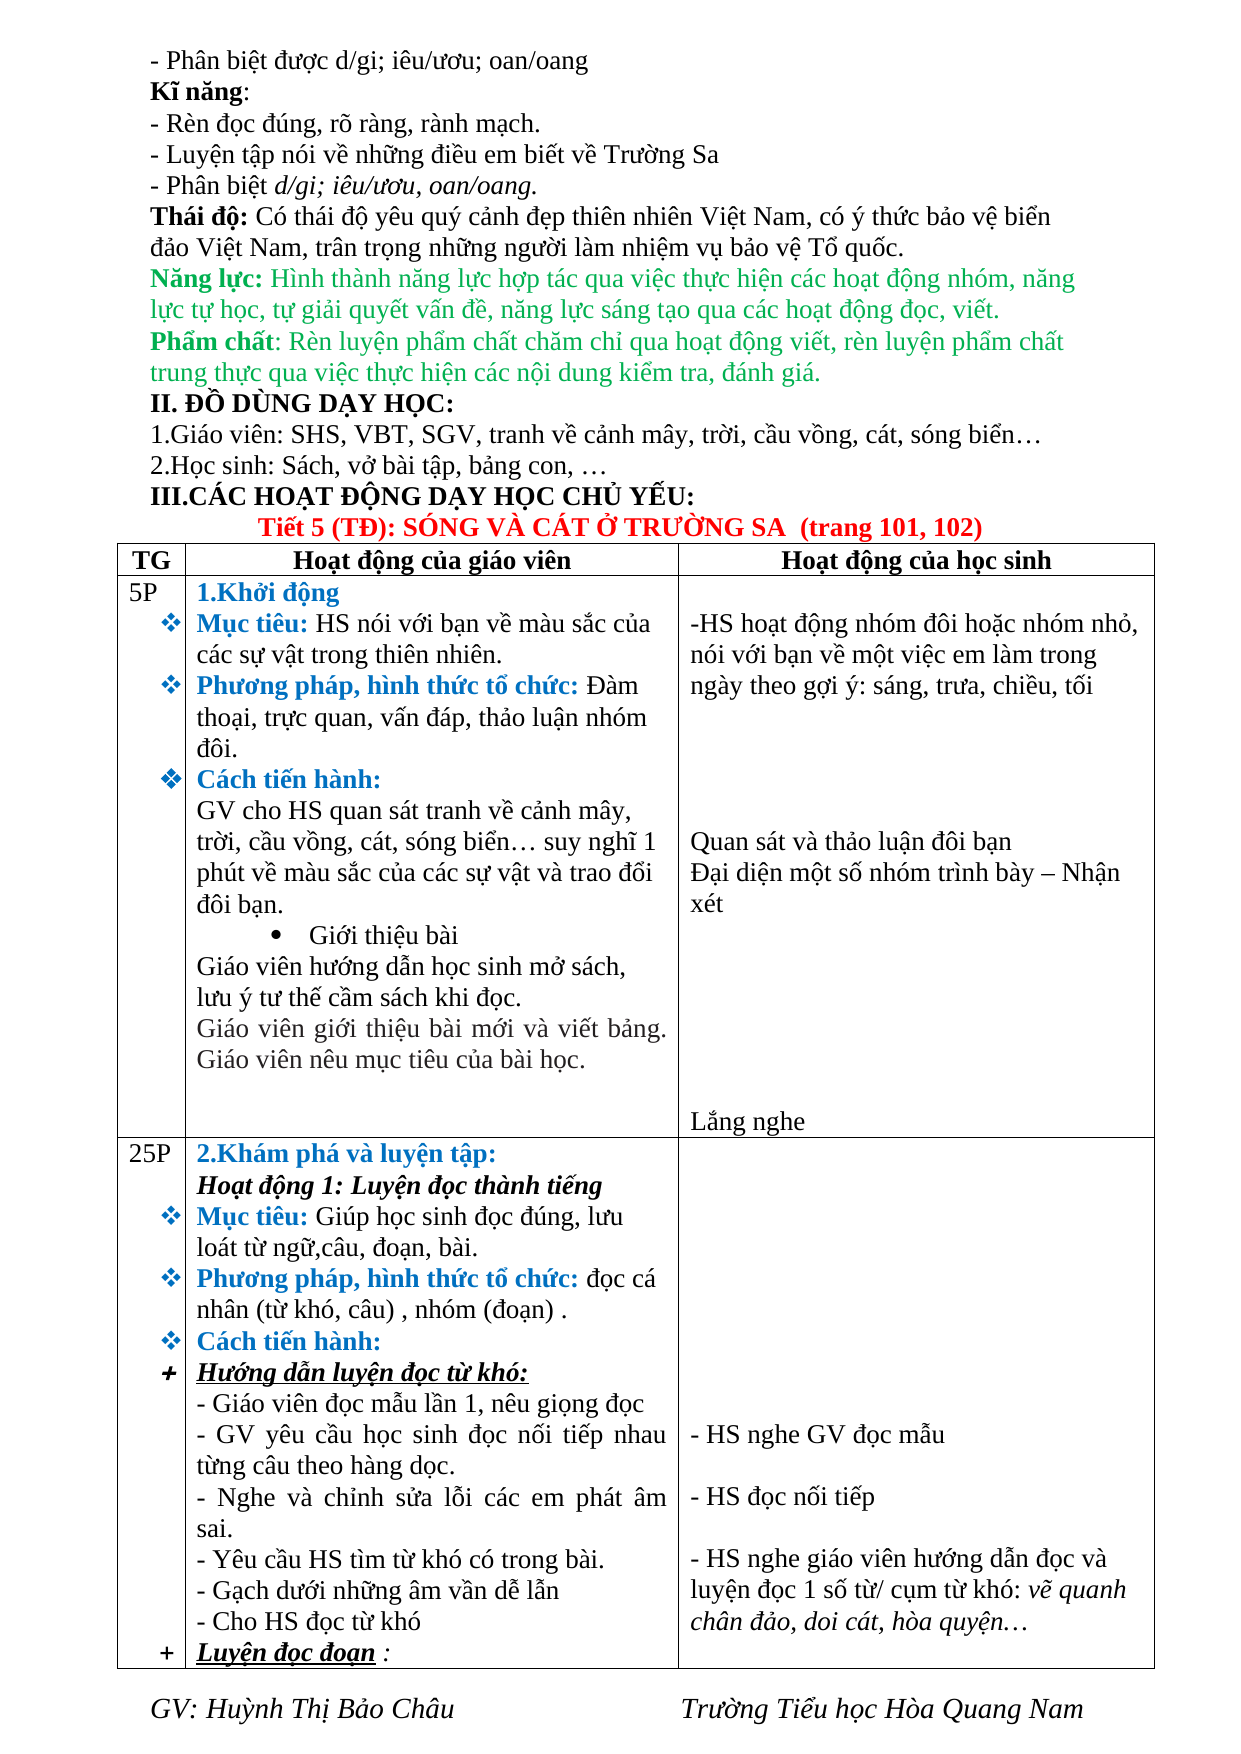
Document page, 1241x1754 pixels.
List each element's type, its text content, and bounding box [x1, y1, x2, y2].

table_header Hoạt động của học sinh [679, 544, 1154, 575]
text III.CÁC HOẠT ĐỘNG DẠY HỌC CHỦ YẾU: [150, 480, 1090, 512]
text Năng lực: Hình thành năng lực hợp tác qua việc thực hiện các hoạt động nhóm, năng lực tự học, tự giải quyết vấn đề, năng lực sáng tạo qua các hoạt động đọc, viết. [150, 262, 1090, 325]
text Phẩm chất: Rèn luyện phẩm chất chăm chỉ qua hoạt động viết, rèn luyện phẩm chất trung thực qua việc thực hiện các nội dung kiểm tra, đánh giá. [150, 325, 1090, 387]
text 1.Giáo viên: SHS, VBT, SGV, tranh về cảnh mây, trời, cầu vồng, cát, sóng biển… [150, 418, 1090, 449]
table_header Hoạt động của giáo viên [186, 544, 678, 575]
text - Luyện tập nói về những điều em biết về Trường Sa [150, 138, 1090, 169]
text 2.Học sinh: Sách, vở bài tập, bảng con, … [150, 449, 1090, 480]
text Thái độ: Có thái độ yêu quý cảnh đẹp thiên nhiên Việt Nam, có ý thức bảo vệ biển đảo Việt Nam, trân trọng những người làm nhiệm vụ bảo vệ Tổ quốc. [150, 200, 1090, 262]
table_header TG [118, 544, 185, 575]
text - Rèn đọc đúng, rõ ràng, rành mạch. [150, 107, 1090, 138]
table_cell 5P [118, 576, 185, 1137]
text Kĩ năng: [150, 76, 1090, 107]
text - Phân biệt d/gi; iêu/ươu, oan/oang. [150, 169, 1090, 200]
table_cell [186, 1138, 678, 1668]
text - Phân biệt được d/gi; iêu/ươu; oan/oang [150, 44, 1090, 76]
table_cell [679, 1138, 1154, 1668]
table_cell 25P [118, 1138, 185, 1668]
table_cell 1.Khởi động Mục tiêu: HS nói với bạn về màu sắc của các sự vật trong thiên nhiên. Phương pháp, hình thức tổ chức: Đàm thoại, trực quan, vấn đáp, thảo luận nhóm đôi. Cách tiến hành: GV cho HS quan sát tranh về cảnh mây, trời, cầu vồng, cát, sóng biển… suy nghĩ 1 phút về màu sắc của các sự vật và trao đổi đôi bạn. Giới thiệu bài Giáo viên hướng dẫn học sinh mở sách, lưu ý tư thế cầm sách khi đọc. Giáo viên giới thiệu bài mới và viết bảng. Giáo viên nêu mục tiêu của bài học. [186, 576, 678, 1137]
text II. ĐỒ DÙNG DẠY HỌC: [150, 387, 1090, 418]
table_cell -HS hoạt động nhóm đôi hoặc nhóm nhỏ, nói với bạn về một việc em làm trong ngày theo gợi ý: sáng, trưa, chiều, tối Quan sát và thảo luận đôi bạn Đại diện một số nhóm trình bày – Nhận xét Lắng nghe [679, 576, 1154, 1137]
text Tiết 5 (TĐ): SÓNG VÀ CÁT Ở TRƯỜNG SA (trang 101, 102) [150, 512, 1090, 543]
